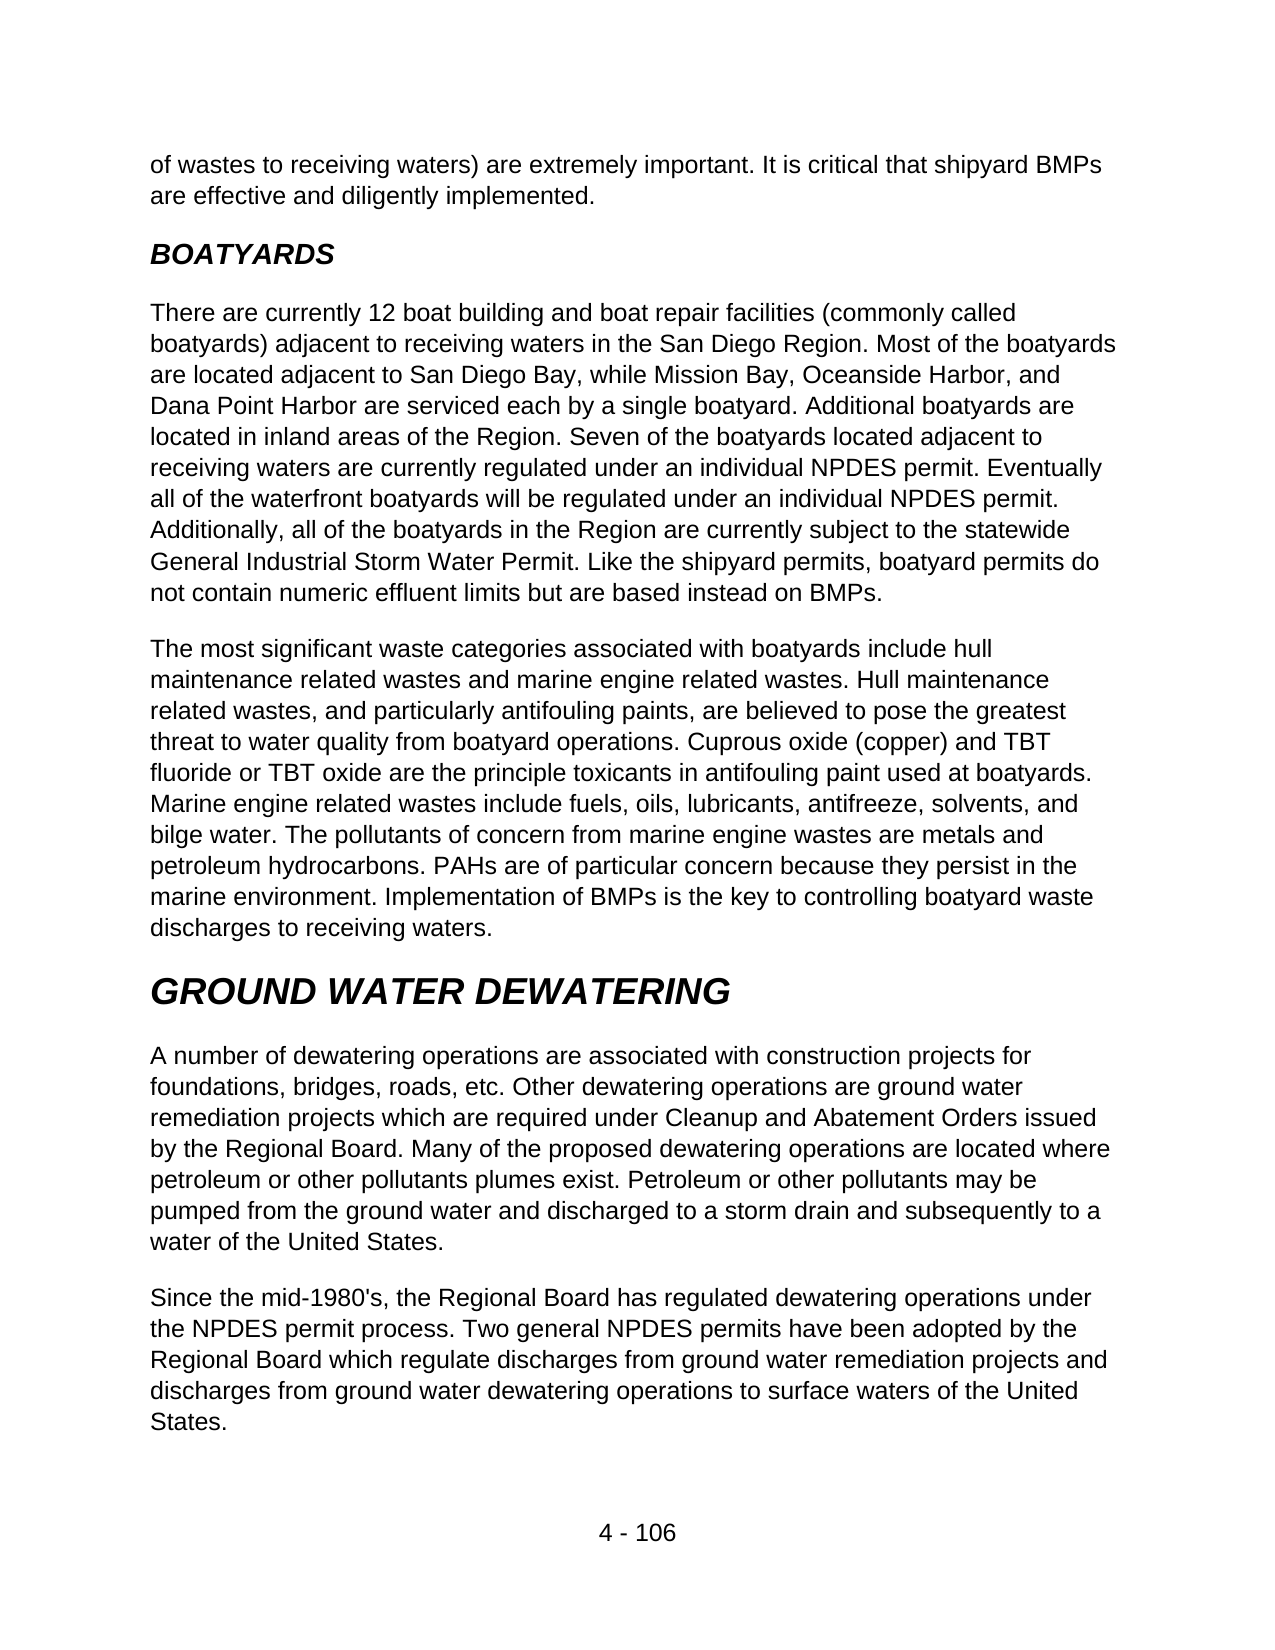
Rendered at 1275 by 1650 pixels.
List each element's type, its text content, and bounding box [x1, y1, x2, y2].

subtitle BOATYARDS [150, 237, 1125, 271]
text Since the mid-1980's, the Regional Board has regulated dewatering operations under the NPDES permit process. Two general NPDES permits have been adopted by the Regional Board which regulate discharges from ground water remediation projects and discharges from ground water dewatering operations to surface waters of the United States. [150, 1283, 1125, 1436]
text A number of dewatering operations are associated with construction projects for foundations, bridges, roads, etc. Other dewatering operations are ground water remediation projects which are required under Cleanup and Abatement Orders issued by the Regional Board. Many of the proposed dewatering operations are located where petroleum or other pollutants plumes exist. Petroleum or other pollutants may be pumped from the ground water and discharged to a storm drain and subsequently to a water of the United States. [150, 1041, 1125, 1256]
subtitle GROUND WATER DEWATERING [150, 969, 1125, 1012]
text The most significant waste categories associated with boatyards include hull maintenance related wastes and marine engine related wastes. Hull maintenance related wastes, and particularly antifouling paints, are believed to pose the greatest threat to water quality from boatyard operations. Cuprous oxide (copper) and TBT fluoride or TBT oxide are the principle toxicants in antifouling paint used at boatyards. Marine engine related wastes include fuels, oils, lubricants, antifreeze, solvents, and bilge water. The pollutants of concern from marine engine wastes are metals and petroleum hydrocarbons. PAHs are of particular concern because they persist in the marine environment. Implementation of BMPs is the key to controlling boatyard waste discharges to receiving waters. [150, 634, 1125, 942]
text There are currently 12 boat building and boat repair facilities (commonly called boatyards) adjacent to receiving waters in the San Diego Region. Most of the boatyards are located adjacent to San Diego Bay, while Mission Bay, Oceanside Harbor, and Dana Point Harbor are serviced each by a single boatyard. Additional boatyards are located in inland areas of the Region. Seven of the boatyards located adjacent to receiving waters are currently regulated under an individual NPDES permit. Eventually all of the waterfront boatyards will be regulated under an individual NPDES permit. Additionally, all of the boatyards in the Region are currently subject to the statewide General Industrial Storm Water Permit. Like the shipyard permits, boatyard permits do not contain numeric effluent limits but are based instead on BMPs. [150, 298, 1125, 606]
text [150, 150, 1125, 210]
